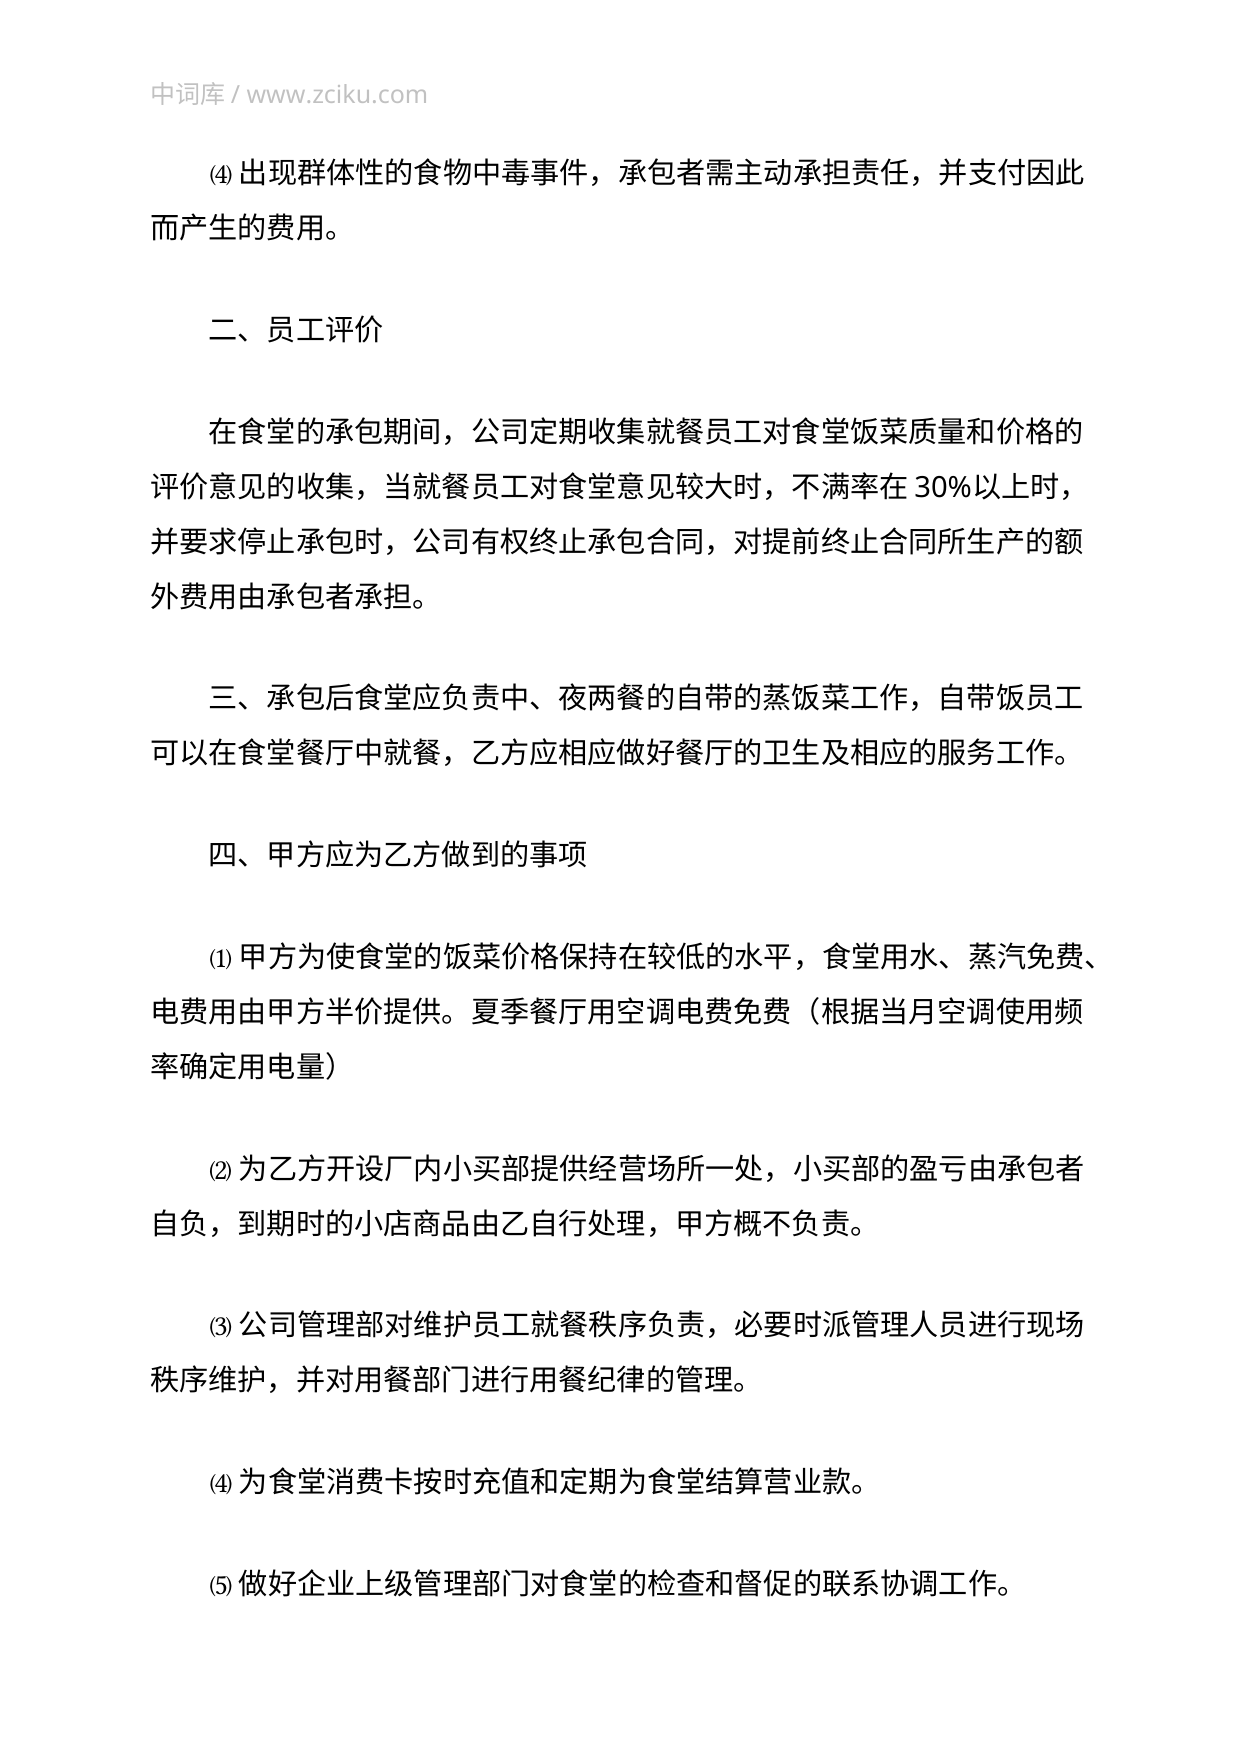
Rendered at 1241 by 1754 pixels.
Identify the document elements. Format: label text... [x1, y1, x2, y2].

text ⑶公司管理部对维护员工就餐秩序负责，必要时派管理人员进行现场秩序维护，并对用餐部门进行用餐纪律的管理。 [150, 1302, 1090, 1399]
text ⑸做好企业上级管理部门对食堂的检查和督促的联系协调工作。 [150, 1561, 1090, 1603]
text ⑴甲方为使食堂的饭菜价格保持在较低的水平，食堂用水、蒸汽免费、电费用由甲方半价提供。夏季餐厅用空调电费免费（根据当月空调使用频率确定用电量） [150, 933, 1090, 1086]
text 二、员工评价 [150, 307, 1090, 349]
text ⑵为乙方开设厂内小买部提供经营场所一处，小买部的盈亏由承包者自负，到期时的小店商品由乙自行处理，甲方概不负责。 [150, 1145, 1090, 1242]
text ⑷出现群体性的食物中毒事件，承包者需主动承担责任，并支付因此而产生的费用。 [150, 150, 1090, 247]
text ⑷为食堂消费卡按时充值和定期为食堂结算营业款。 [150, 1459, 1090, 1501]
text 四、甲方应为乙方做到的事项 [150, 832, 1090, 874]
text 三、承包后食堂应负责中、夜两餐的自带的蒸饭菜工作，自带饭员工可以在食堂餐厅中就餐，乙方应相应做好餐厅的卫生及相应的服务工作。 [150, 675, 1090, 772]
text 在食堂的承包期间，公司定期收集就餐员工对食堂饭菜质量和价格的评价意见的收集，当就餐员工对食堂意见较大时，不满率在30%以上时，并要求停止承包时，公司有权终止承包合同，对提前终止合同所生产的额外费用由承包者承担。 [150, 408, 1090, 616]
